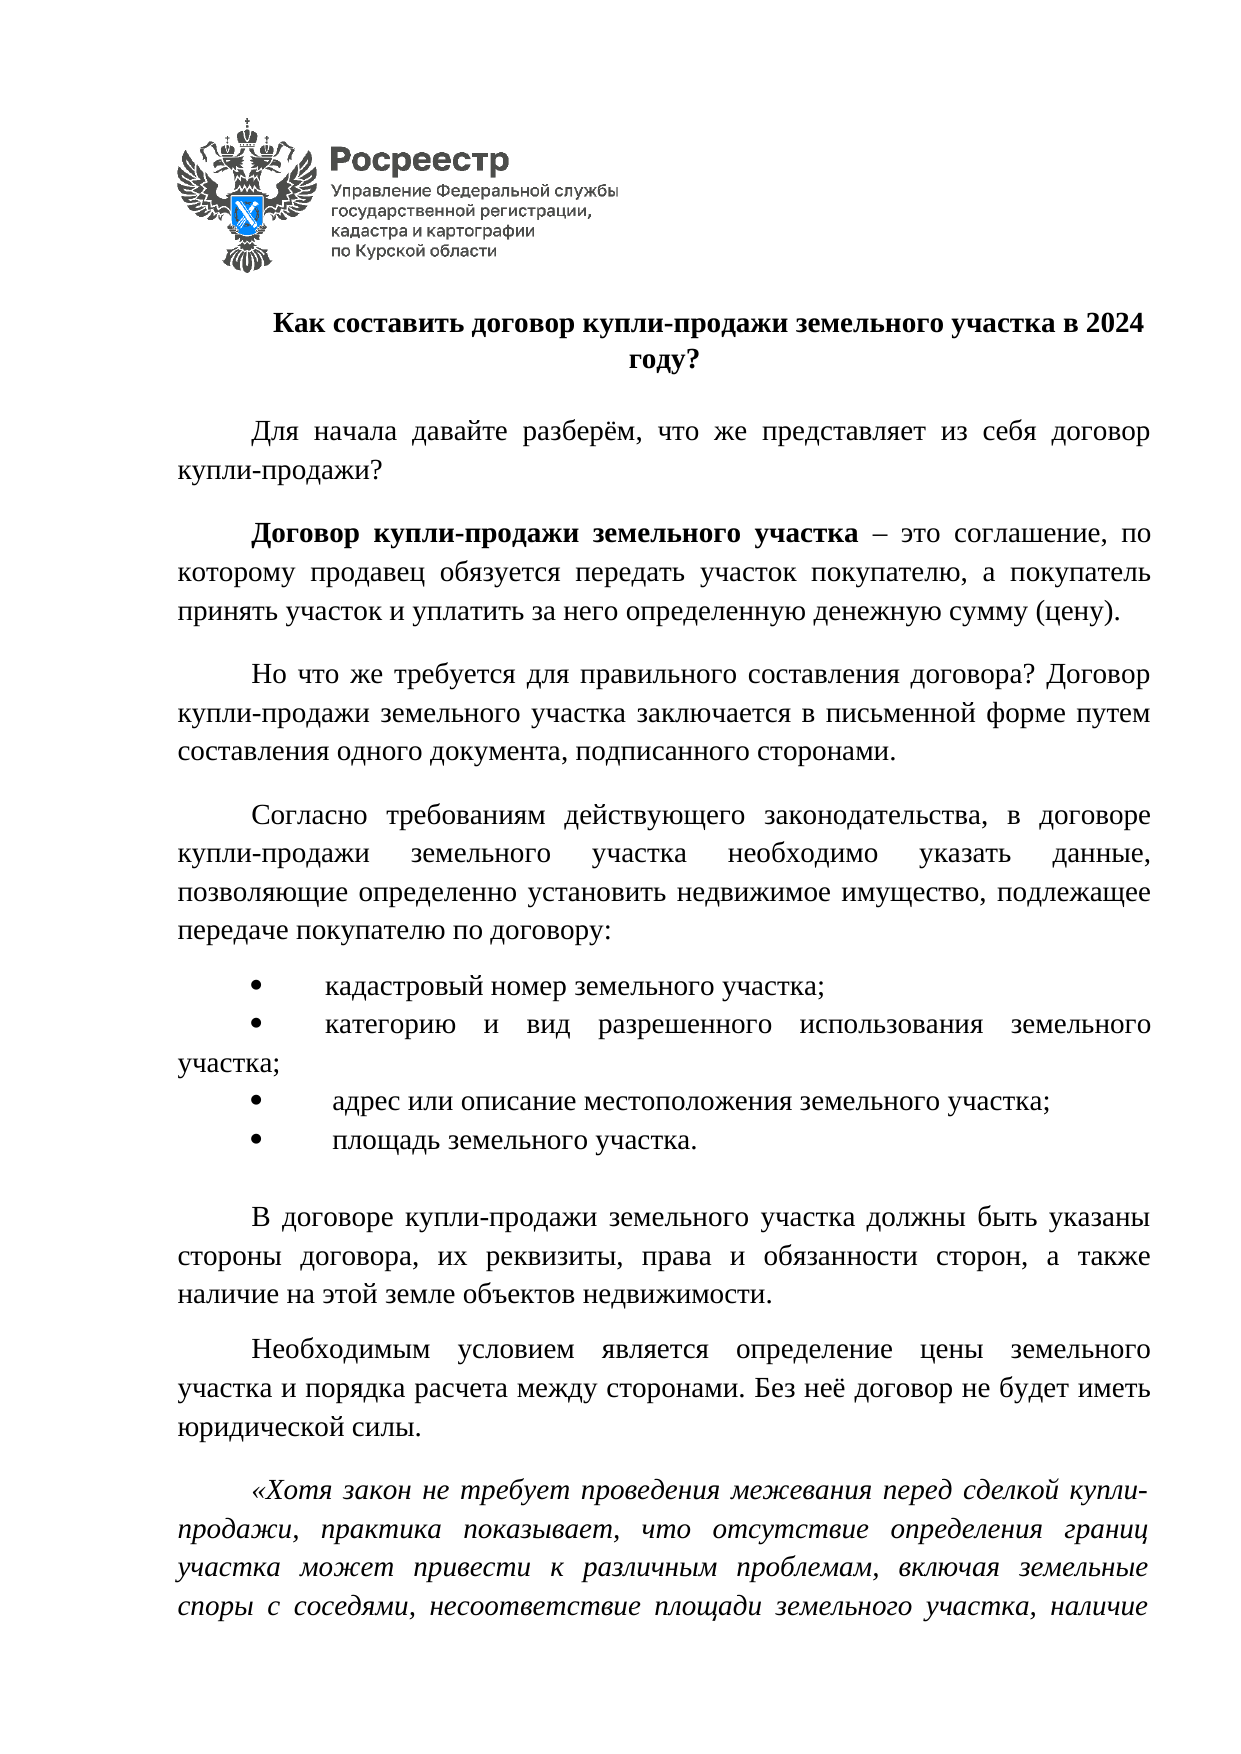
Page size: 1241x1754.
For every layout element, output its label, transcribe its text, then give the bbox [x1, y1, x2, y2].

picture [177, 118, 618, 273]
list площадь земельного участка. [177, 1122, 1152, 1156]
list кадастровый номер земельного участка; [177, 968, 1152, 1001]
text Договор купли-продажи земельного участка – это соглашение, по которому продавец обязуется передать участок покупателю, а покупатель принять участок и уплатить за него определенную денежную сумму (цену). [177, 516, 1152, 626]
text Как составить договор купли-продажи земельного участка в 2024 году? [177, 305, 1152, 375]
text Необходимым условием является определение цены земельного участка и порядка расчета между сторонами. Без неё договор не будет иметь юридической силы. [177, 1332, 1152, 1442]
text Согласно требованиям действующего законодательства, в договоре купли-продажи земельного участка необходимо указать данные, позволяющие определенно установить недвижимое имущество, подлежащее передаче покупателю по договору: [177, 797, 1152, 835]
text Но что же требуется для правильного составления договора? Договор купли-продажи земельного участка заключается в письменной форме путем составления одного документа, подписанного сторонами. [177, 656, 1152, 767]
text В договоре купли-продажи земельного участка должны быть указаны стороны договора, их реквизиты, права и обязанности сторон, а также наличие на этой земле объектов недвижимости. [177, 1199, 1152, 1310]
text Согласно требованиям действующего законодательства, в договоре купли-продажи земельного участка необходимо указать данные, позволяющие определенно установить недвижимое имущество, подлежащее передаче покупателю по договору: [177, 869, 1152, 946]
text Для начала давайте разберём, что же представляет из себя договор купли-продажи? [177, 413, 1152, 486]
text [177, 1472, 1152, 1621]
list адрес или описание местоположения земельного участка; [177, 1083, 1152, 1117]
list категорию и вид разрешенного использования земельного участка; [177, 1006, 1152, 1078]
